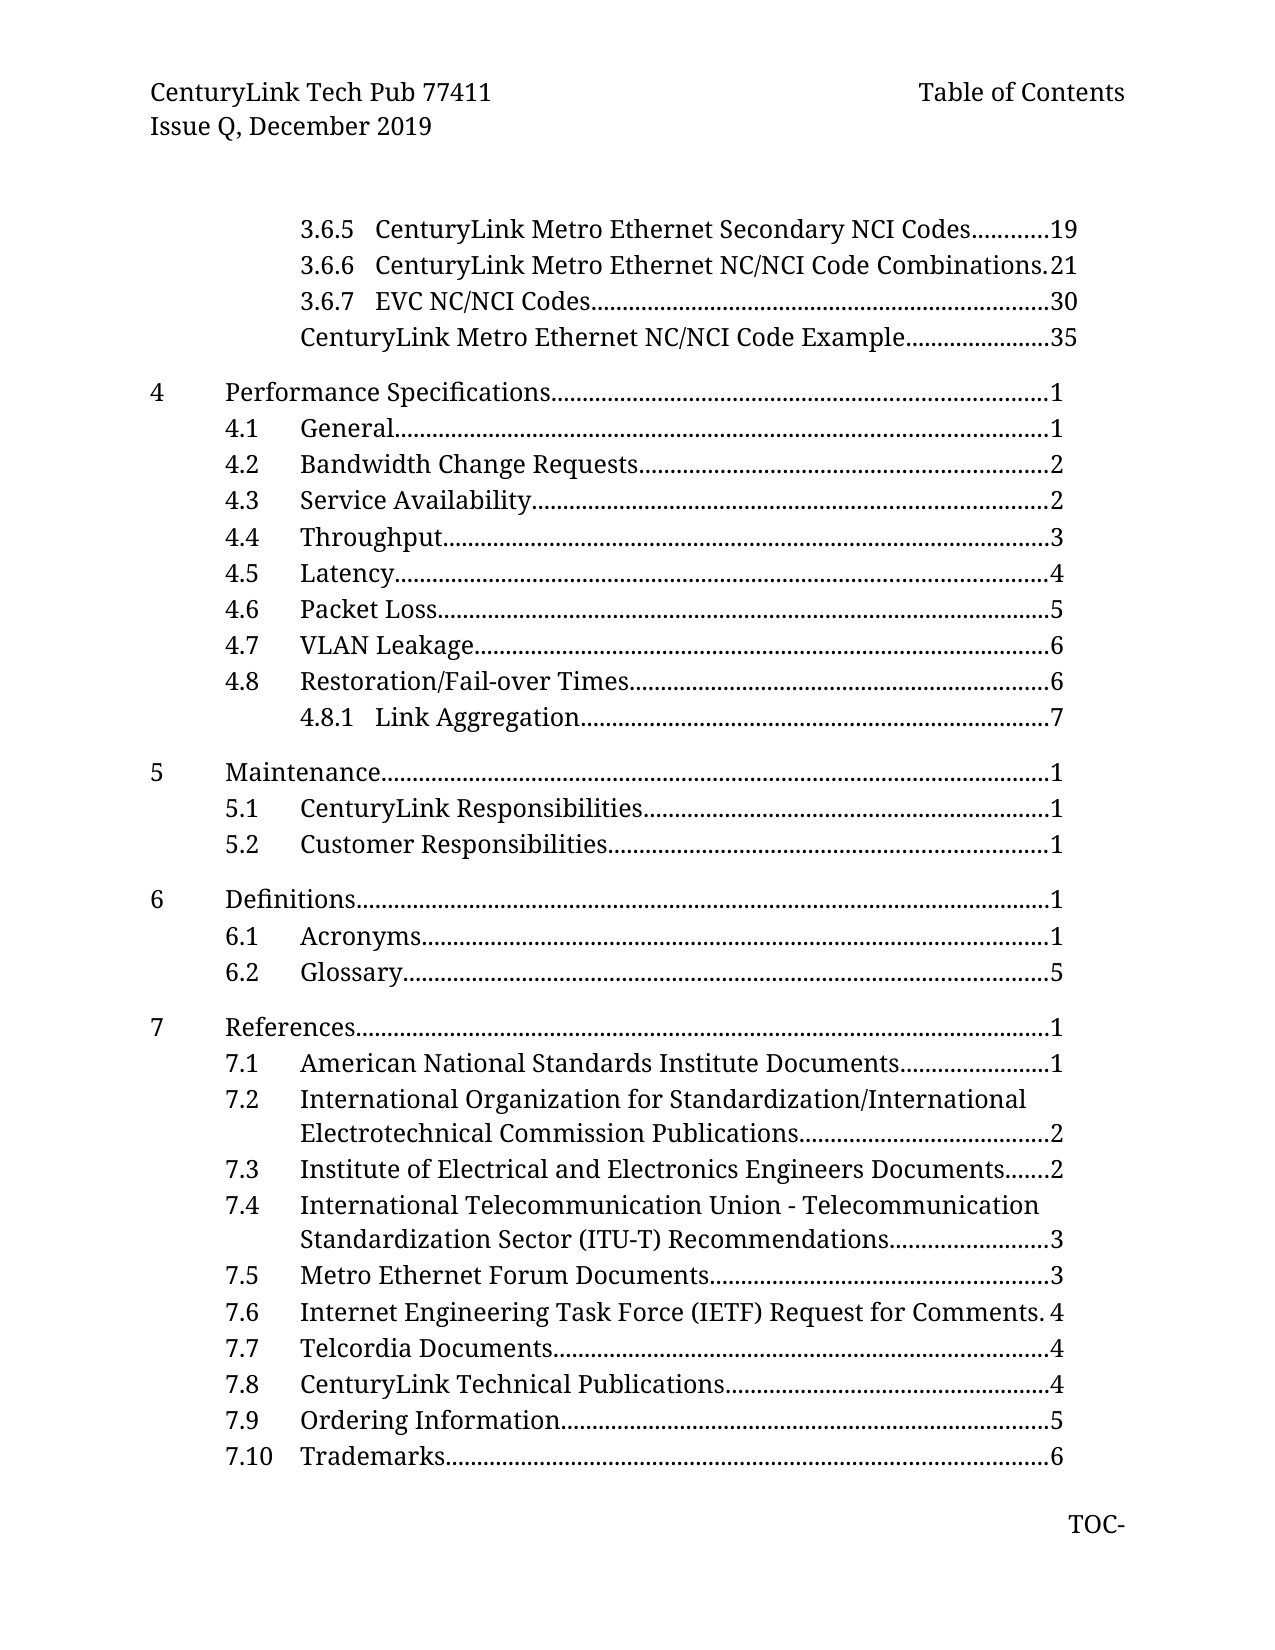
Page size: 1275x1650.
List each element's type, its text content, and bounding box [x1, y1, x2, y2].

text 4.1 General 1 [225, 411, 1125, 445]
text 6.1 Acronyms 1 [225, 918, 1125, 952]
text 7.2 International Organization for Standardization/International Electrotechnical Commission Publications 2 [225, 1081, 1125, 1149]
text 7.6 Internet Engineering Task Force (IETF) Request for Comments 4 [225, 1294, 1125, 1328]
text 4.5 Latency 4 [225, 555, 1125, 589]
text 7.5 Metro Ethernet Forum Documents 3 [225, 1258, 1125, 1292]
text 4.3 Service Availability 2 [225, 483, 1125, 517]
text 7.8 CenturyLink Technical Publications 4 [225, 1366, 1125, 1401]
text 5.2 Customer Responsibilities 1 [225, 827, 1125, 861]
text 4.7 VLAN Leakage 6 [225, 628, 1125, 662]
text 7.3 Institute of Electrical and Electronics Engineers Documents 2 [225, 1152, 1125, 1186]
text 4.6 Packet Loss 5 [225, 591, 1125, 626]
text 3.6.5 CenturyLink Metro Ethernet Secondary NCI Codes 19 [300, 211, 1125, 245]
text 7 References 1 [150, 1009, 1125, 1043]
text 5.1 CenturyLink Responsibilities 1 [225, 791, 1125, 825]
text 4 Performance Specifications 1 [150, 374, 1125, 409]
text CenturyLink Metro Ethernet NC/NCI Code Example 35 [300, 320, 1125, 354]
text 7.10 Trademarks 6 [225, 1439, 1125, 1473]
text 7.4 International Telecommunication Union - Telecommunication Standardization Sector (ITU-T) Recommendations 3 [225, 1188, 1125, 1256]
text 4.4 Throughput 3 [225, 519, 1125, 553]
text 6 Definitions 1 [150, 882, 1125, 916]
text 3.6.6 CenturyLink Metro Ethernet NC/NCI Code Combinations 21 [300, 247, 1125, 281]
text 5 Maintenance 1 [150, 755, 1125, 789]
text 4.8 Restoration/Fail-over Times 6 [225, 664, 1125, 698]
text 7.7 Telcordia Documents 4 [225, 1330, 1125, 1364]
text 4.8.1 Link Aggregation 7 [300, 700, 1125, 734]
text 7.1 American National Standards Institute Documents 1 [225, 1045, 1125, 1079]
text 4.2 Bandwidth Change Requests 2 [225, 447, 1125, 481]
text 3.6.7 EVC NC/NCI Codes 30 [300, 283, 1125, 318]
text 7.9 Ordering Information 5 [225, 1403, 1125, 1437]
text 6.2 Glossary 5 [225, 954, 1125, 988]
